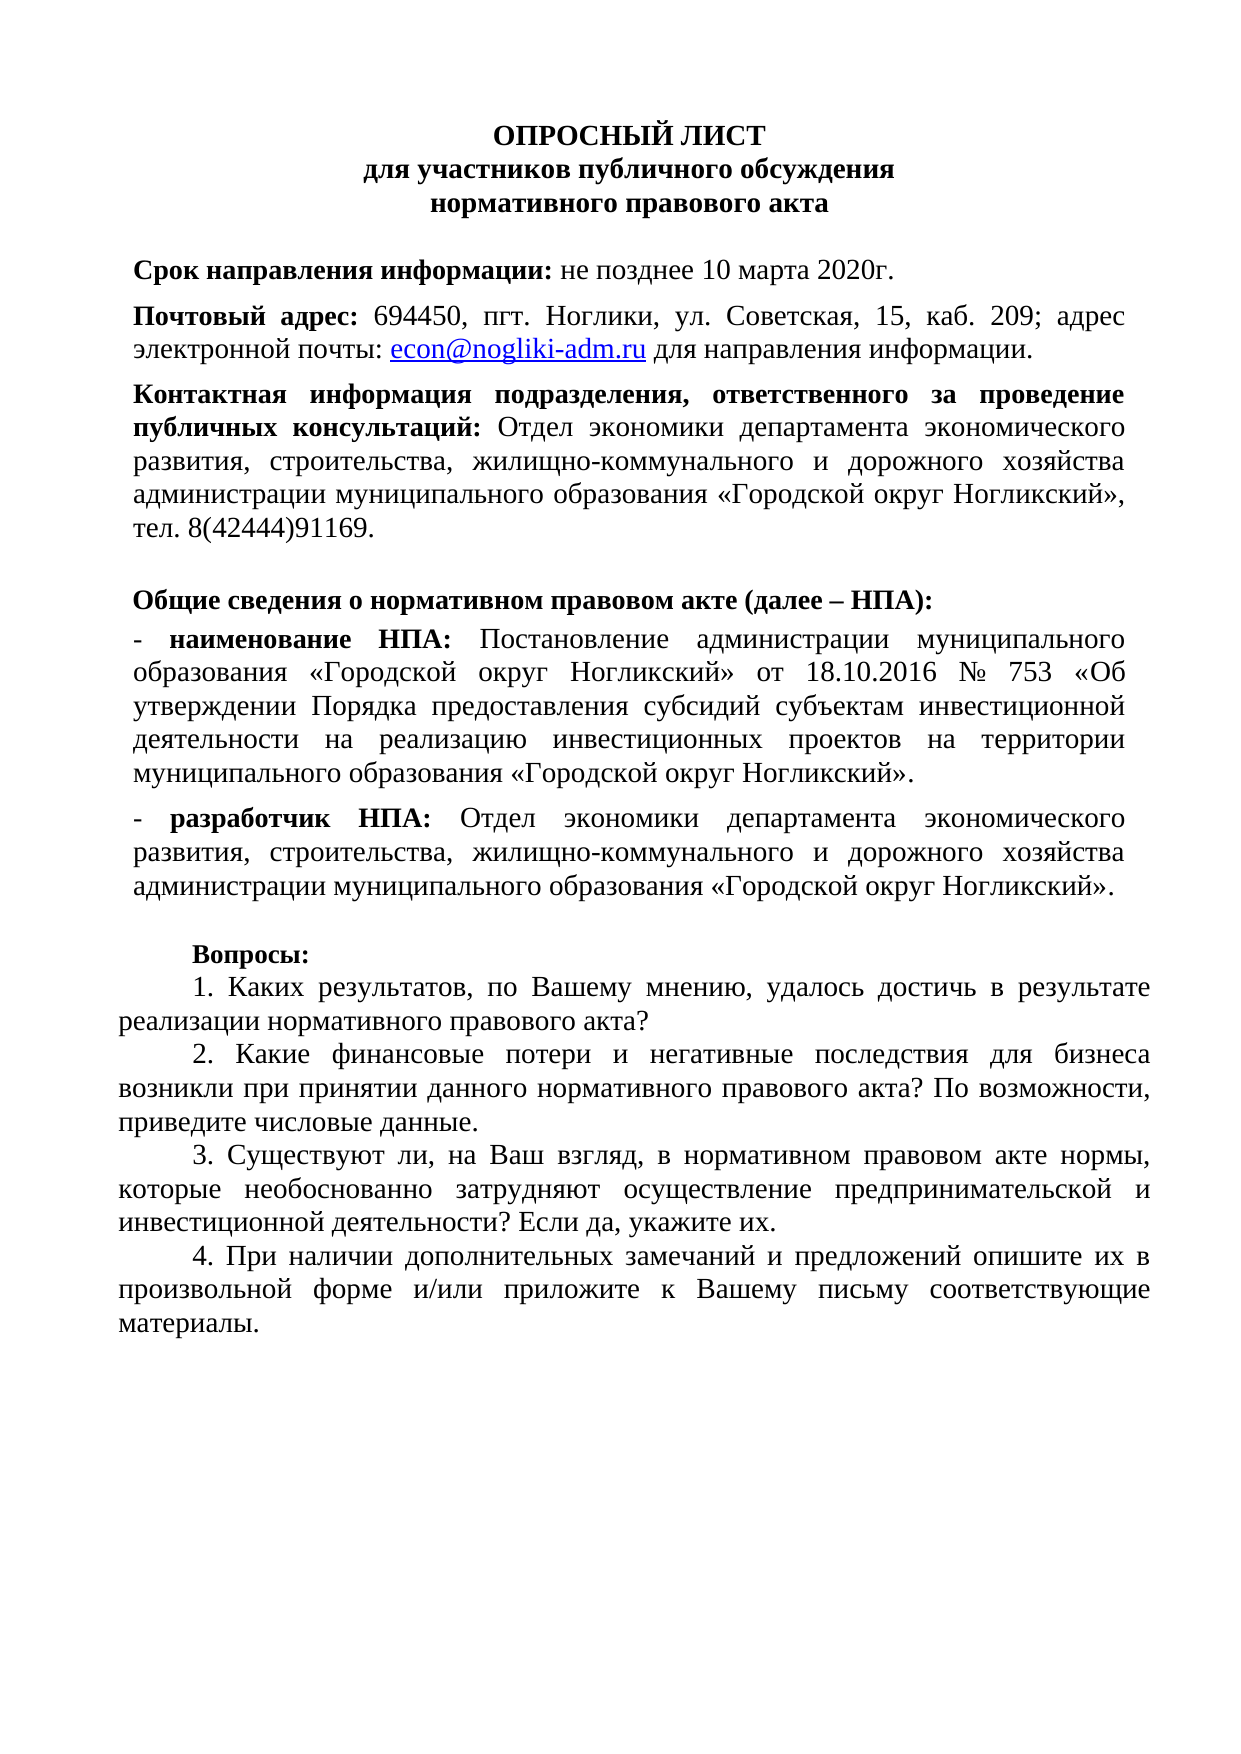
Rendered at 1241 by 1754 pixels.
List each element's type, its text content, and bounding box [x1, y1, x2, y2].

table_cell - разработчик НПА: Отдел экономики департамента экономического развития, строительства, жилищно-коммунального и дорожного хозяйства администрации муниципального образования «Городской округ Ногликский». [133, 795, 1137, 907]
text Общие сведения о нормативном правовом акте (далее – НПА): [118, 583, 1152, 615]
text 4. При наличии дополнительных замечаний и предложений опишите их в произвольной форме и/или приложите к Вашему письму соответствующие материалы. [118, 1238, 1152, 1338]
table_header ОПРОСНЫЙ ЛИСТ для участников публичного обсуждения нормативного правового акта Срок направления информации: не позднее 10 марта 2020г. [133, 112, 1137, 292]
table_header - наименование НПА: Постановление администрации муниципального образования «Городской округ Ногликский» от 18.10.2016 № 753 «Об утверждении Порядка предоставления субсидий субъектам инвестиционной деятельности на реализацию инвестиционных проектов на территории муниципального образования «Городской округ Ногликский». [133, 615, 1137, 795]
text Вопросы: [118, 938, 1152, 969]
table_cell Почтовый адрес: 694450, пгт. Ноглики, ул. Советская, 15, каб. 209; адрес электронной почты: econ@nogliki-adm.ru для направления информации. [133, 292, 1137, 371]
table_cell Контактная информация подразделения, ответственного за проведение публичных консультаций: Отдел экономики департамента экономического развития, строительства, жилищно-коммунального и дорожного хозяйства администрации муниципального образования «Городской округ Ногликский», тел. 8(42444)91169. [133, 371, 1137, 583]
text 3. Существуют ли, на Ваш взгляд, в нормативном правовом акте нормы, которые необоснованно затрудняют осуществление предпринимательской и инвестиционной деятельности? Если да, укажите их. [118, 1137, 1152, 1238]
text 1. Каких результатов, по Вашему мнению, удалось достичь в результате реализации нормативного правового акта? [118, 969, 1152, 1037]
text 2. Какие финансовые потери и негативные последствия для бизнеса возникли при принятии данного нормативного правового акта? По возможности, приведите числовые данные. [118, 1037, 1152, 1137]
